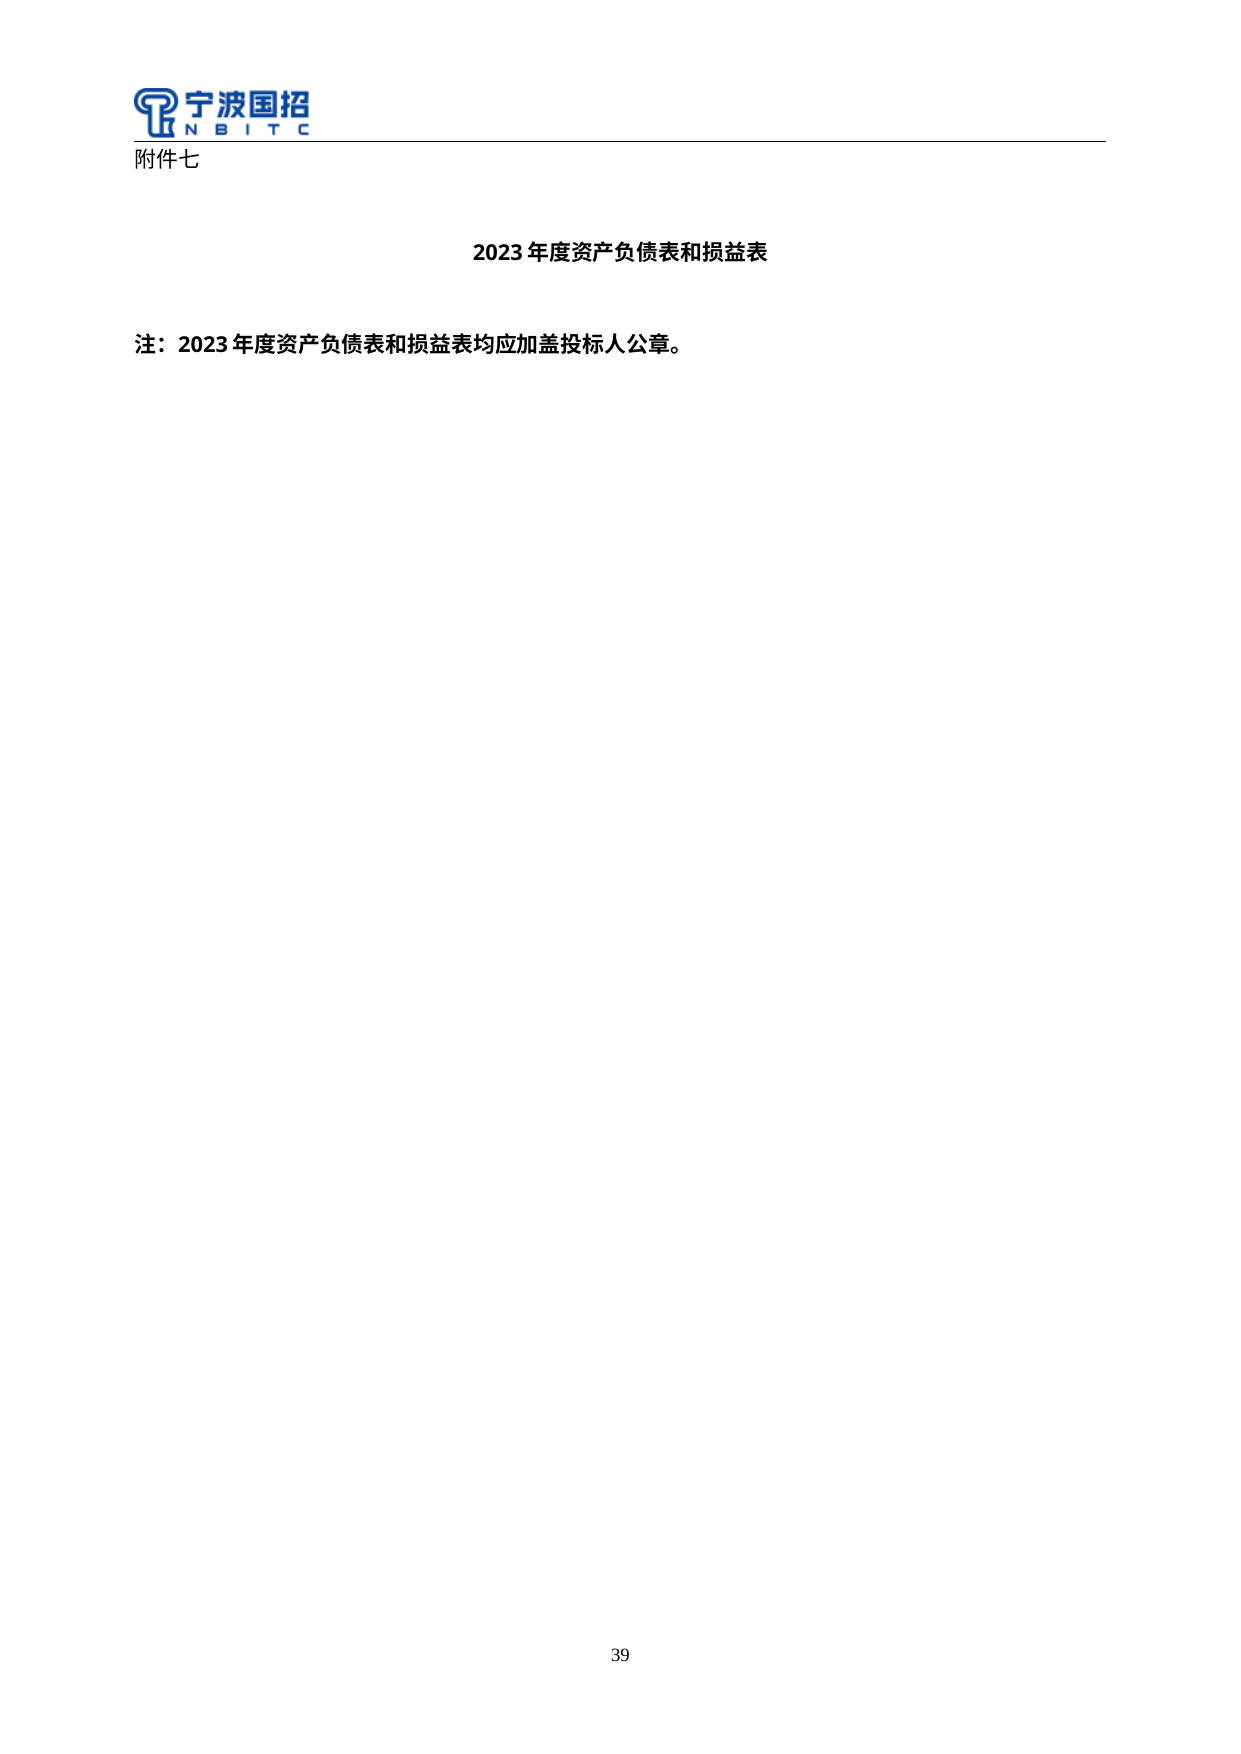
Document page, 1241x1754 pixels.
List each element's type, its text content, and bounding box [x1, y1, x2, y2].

picture [134, 88, 309, 139]
text 2023年度资产负债表和损益表 [134, 234, 1106, 266]
text 附件七 [134, 142, 1106, 174]
text 注：2023年度资产负债表和损益表均应加盖投标人公章。 [134, 327, 1106, 358]
